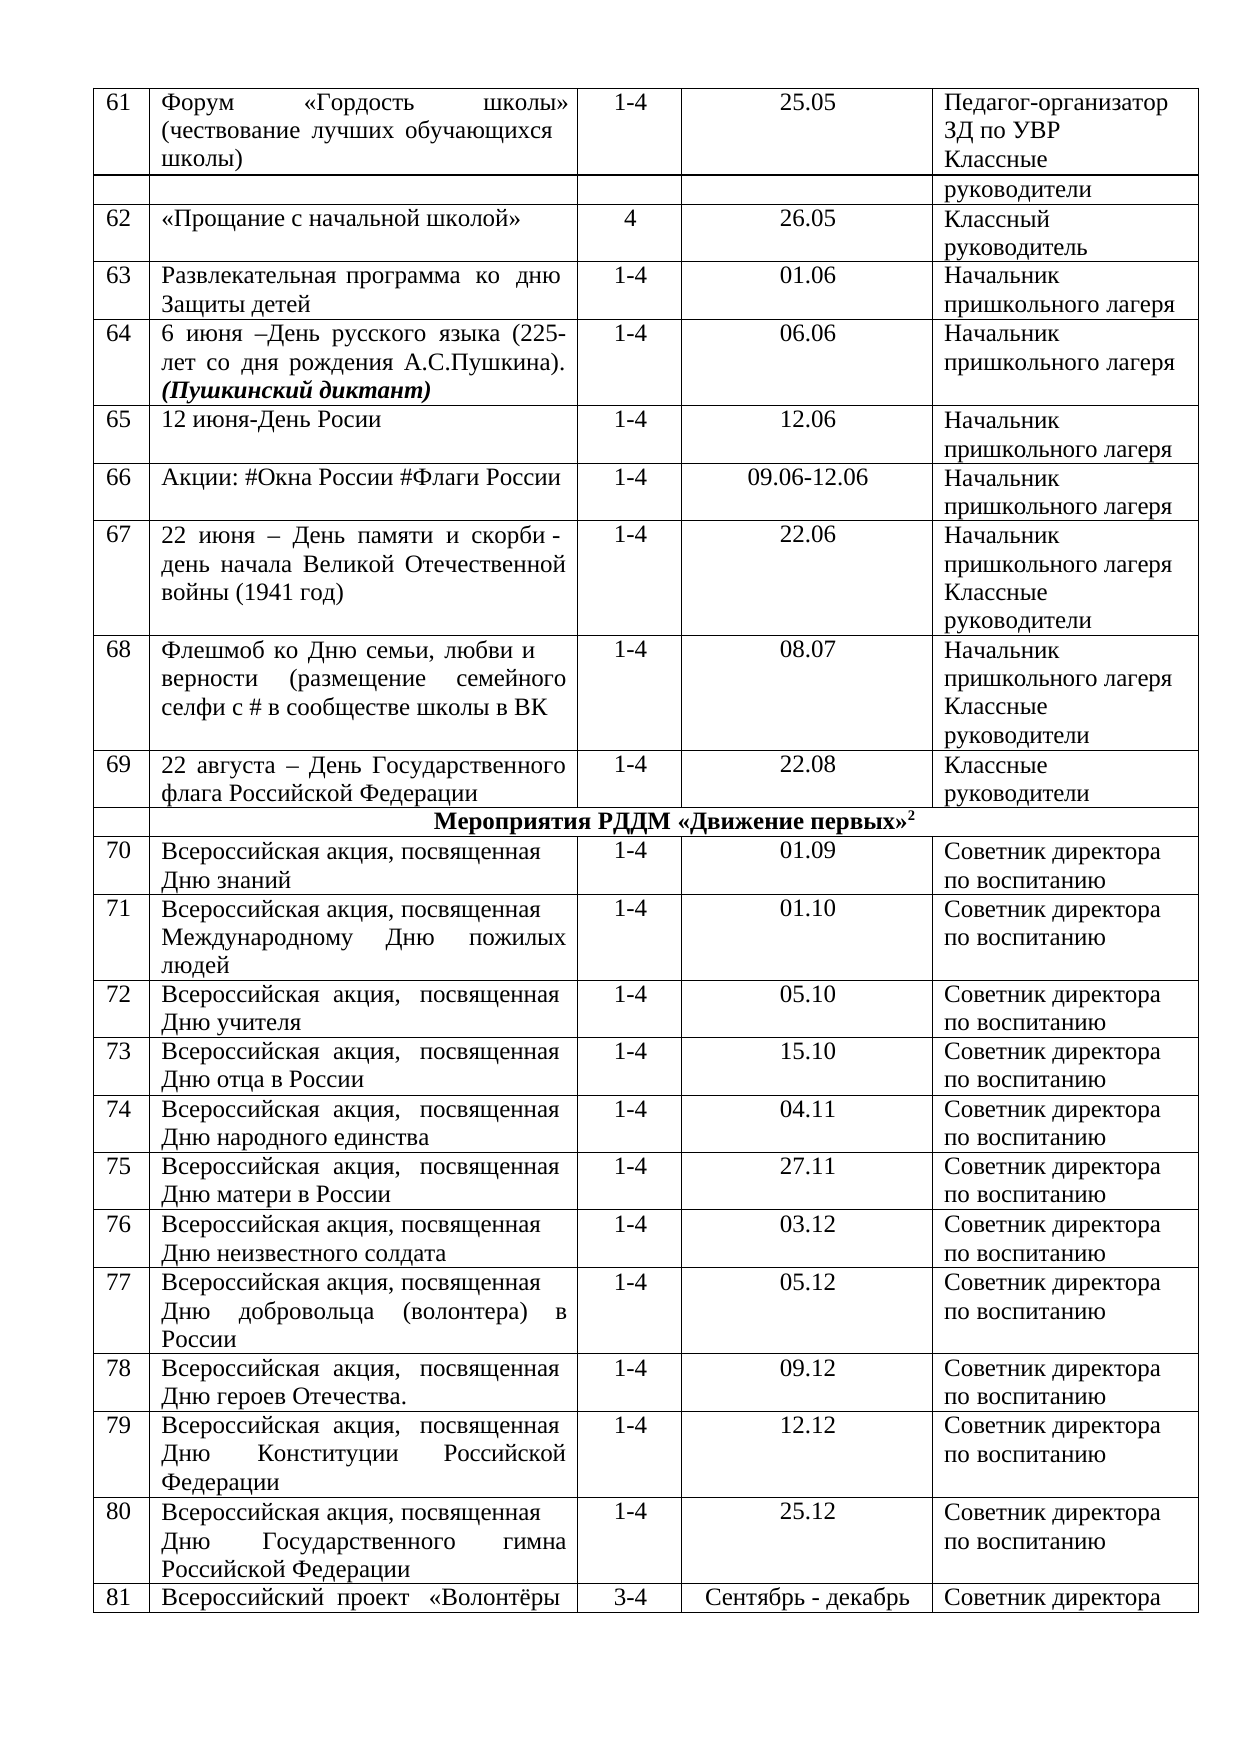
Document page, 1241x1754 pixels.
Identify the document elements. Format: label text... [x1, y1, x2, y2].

table_header [578, 176, 681, 204]
table_cell 1-4 [578, 1412, 681, 1497]
table_cell 1-4 [578, 1354, 681, 1411]
table_cell Советник директора по воспитанию [933, 981, 1198, 1037]
table_cell Всероссийская акция, посвященная Дню Конституции Российской Федерации [150, 1412, 577, 1497]
table_cell 62 [94, 205, 149, 261]
table_cell Всероссийская акция, посвященная Дню матери в России [150, 1153, 577, 1209]
table_cell 26.05 [682, 205, 932, 261]
table_cell 69 [94, 751, 149, 807]
table_cell 3-4 [578, 1584, 681, 1612]
table_cell Всероссийская акция, посвященная Дню неизвестного солдата [150, 1210, 577, 1267]
table_cell 25.12 [682, 1498, 932, 1583]
table_cell 1-4 [578, 1498, 681, 1583]
table_cell Советник директора по воспитанию [933, 1210, 1198, 1267]
table_cell 1-4 [578, 1096, 681, 1152]
table_cell Начальник пришкольного лагеря [933, 320, 1198, 405]
table_cell 1-4 [578, 1153, 681, 1209]
table_cell 09.06-12.06 [682, 464, 932, 520]
table_cell Советник директора по воспитанию [933, 1038, 1198, 1094]
table_cell Форум «Гордость школы» (чествование лучших обучающихся школы) [150, 89, 577, 174]
table_cell Всероссийская акция, посвященная Дню народного единства [150, 1096, 577, 1152]
table_cell Мероприятия РДДМ «Движение первых»2 [150, 808, 1198, 836]
table_cell 03.12 [682, 1210, 932, 1267]
table_cell 1-4 [578, 320, 681, 405]
table_cell 64 [94, 320, 149, 405]
table_cell Всероссийская акция, посвященная Дню отца в России [150, 1038, 577, 1094]
table_cell 08.07 [682, 636, 932, 750]
table_cell Начальник пришкольного лагеря Классные руководители [933, 636, 1198, 750]
table_cell 68 [94, 636, 149, 750]
table_header руководители [933, 176, 1198, 204]
table_cell 67 [94, 521, 149, 635]
table_cell 75 [94, 1153, 149, 1209]
table_cell 81 [94, 1584, 149, 1612]
table_cell Советник директора по воспитанию [933, 1354, 1198, 1411]
table_cell 61 [94, 89, 149, 174]
table_cell Советник директора по воспитанию [933, 837, 1198, 894]
table_cell Начальник пришкольного лагеря [933, 262, 1198, 319]
table_cell 1-4 [578, 1268, 681, 1353]
table_cell 1-4 [578, 406, 681, 462]
table_cell 15.10 [682, 1038, 932, 1094]
table_cell 1-4 [578, 521, 681, 635]
table_cell Начальник пришкольного лагеря [933, 406, 1198, 462]
table_cell 22.06 [682, 521, 932, 635]
table_cell Всероссийская акция, посвященная Международному Дню пожилых людей [150, 895, 577, 979]
table_header [682, 176, 932, 204]
table_cell 09.12 [682, 1354, 932, 1411]
table_cell 12.12 [682, 1412, 932, 1497]
table_cell 71 [94, 895, 149, 979]
table_cell 66 [94, 464, 149, 520]
table_cell 77 [94, 1268, 149, 1353]
table_cell 27.11 [682, 1153, 932, 1209]
table_cell Всероссийская акция, посвященная Дню знаний [150, 837, 577, 894]
table_cell Всероссийская акция, посвященная Дню Государственного гимна Российской Федерации [150, 1498, 577, 1583]
table_cell 22 августа – День Государственного флага Российской Федерации [150, 751, 577, 807]
table_cell 76 [94, 1210, 149, 1267]
table_cell Начальник пришкольного лагеря Классные руководители [933, 521, 1198, 635]
table_cell 63 [94, 262, 149, 319]
table_cell 1-4 [578, 464, 681, 520]
table_cell Классные руководители [933, 751, 1198, 807]
table_cell 01.10 [682, 895, 932, 979]
table_cell 12.06 [682, 406, 932, 462]
table_cell Флешмоб ко Дню семьи, любви и верности (размещение семейного селфи с # в сообществе школы в ВК [150, 636, 577, 750]
table_cell 1-4 [578, 89, 681, 174]
table_cell 01.09 [682, 837, 932, 894]
table_cell Советник директора по воспитанию [933, 1096, 1198, 1152]
table_cell 12 июня-День Росии [150, 406, 577, 462]
table_cell 1-4 [578, 895, 681, 979]
table_cell [94, 808, 149, 836]
table_cell 1-4 [578, 1038, 681, 1094]
table_cell Советник директора по воспитанию [933, 895, 1198, 979]
table_cell Всероссийский проект «Волонтёры [150, 1584, 577, 1612]
table_cell 1-4 [578, 981, 681, 1037]
table_cell Всероссийская акция, посвященная Дню героев Отечества. [150, 1354, 577, 1411]
table_cell 78 [94, 1354, 149, 1411]
table_cell 01.06 [682, 262, 932, 319]
table_cell 1-4 [578, 751, 681, 807]
table_cell 65 [94, 406, 149, 462]
table_cell 04.11 [682, 1096, 932, 1152]
table_cell Акции: #Окна России #Флаги России [150, 464, 577, 520]
table_cell 1-4 [578, 262, 681, 319]
table_cell 1-4 [578, 837, 681, 894]
table_cell 4 [578, 205, 681, 261]
table_cell 72 [94, 981, 149, 1037]
table_cell 70 [94, 837, 149, 894]
table_cell Классный руководитель [933, 205, 1198, 261]
table_cell «Прощание с начальной школой» [150, 205, 577, 261]
table_cell 06.06 [682, 320, 932, 405]
table_cell 73 [94, 1038, 149, 1094]
table_cell 1-4 [578, 636, 681, 750]
table_cell Сентябрь - декабрь [682, 1584, 932, 1612]
table_cell 22.08 [682, 751, 932, 807]
table_cell Советник директора по воспитанию [933, 1412, 1198, 1497]
table_cell Советник директора по воспитанию [933, 1268, 1198, 1353]
table_cell 1-4 [578, 1210, 681, 1267]
table_header [150, 176, 577, 204]
table_cell Советник директора [933, 1584, 1198, 1612]
table_cell 05.12 [682, 1268, 932, 1353]
table_cell Советник директора по воспитанию [933, 1153, 1198, 1209]
table_cell Всероссийская акция, посвященная Дню учителя [150, 981, 577, 1037]
table_cell 79 [94, 1412, 149, 1497]
table_cell 80 [94, 1498, 149, 1583]
table_cell Советник директора по воспитанию [933, 1498, 1198, 1583]
table_cell Всероссийская акция, посвященная Дню добровольца (волонтера) в России [150, 1268, 577, 1353]
table_cell 25.05 [682, 89, 932, 174]
table_cell 6 июня –День русского языка (225- лет со дня рождения А.С.Пушкина). (Пушкинский диктант) [150, 320, 577, 405]
table_cell Начальник пришкольного лагеря [933, 464, 1198, 520]
table_cell Педагог-организатор ЗД по УВР Классные [933, 89, 1198, 174]
table_cell 74 [94, 1096, 149, 1152]
table_cell 22 июня – День памяти и скорби - день начала Великой Отечественной войны (1941 год) [150, 521, 577, 635]
table_cell Развлекательная программа ко дню Защиты детей [150, 262, 577, 319]
table_cell 05.10 [682, 981, 932, 1037]
table_header [94, 176, 149, 204]
